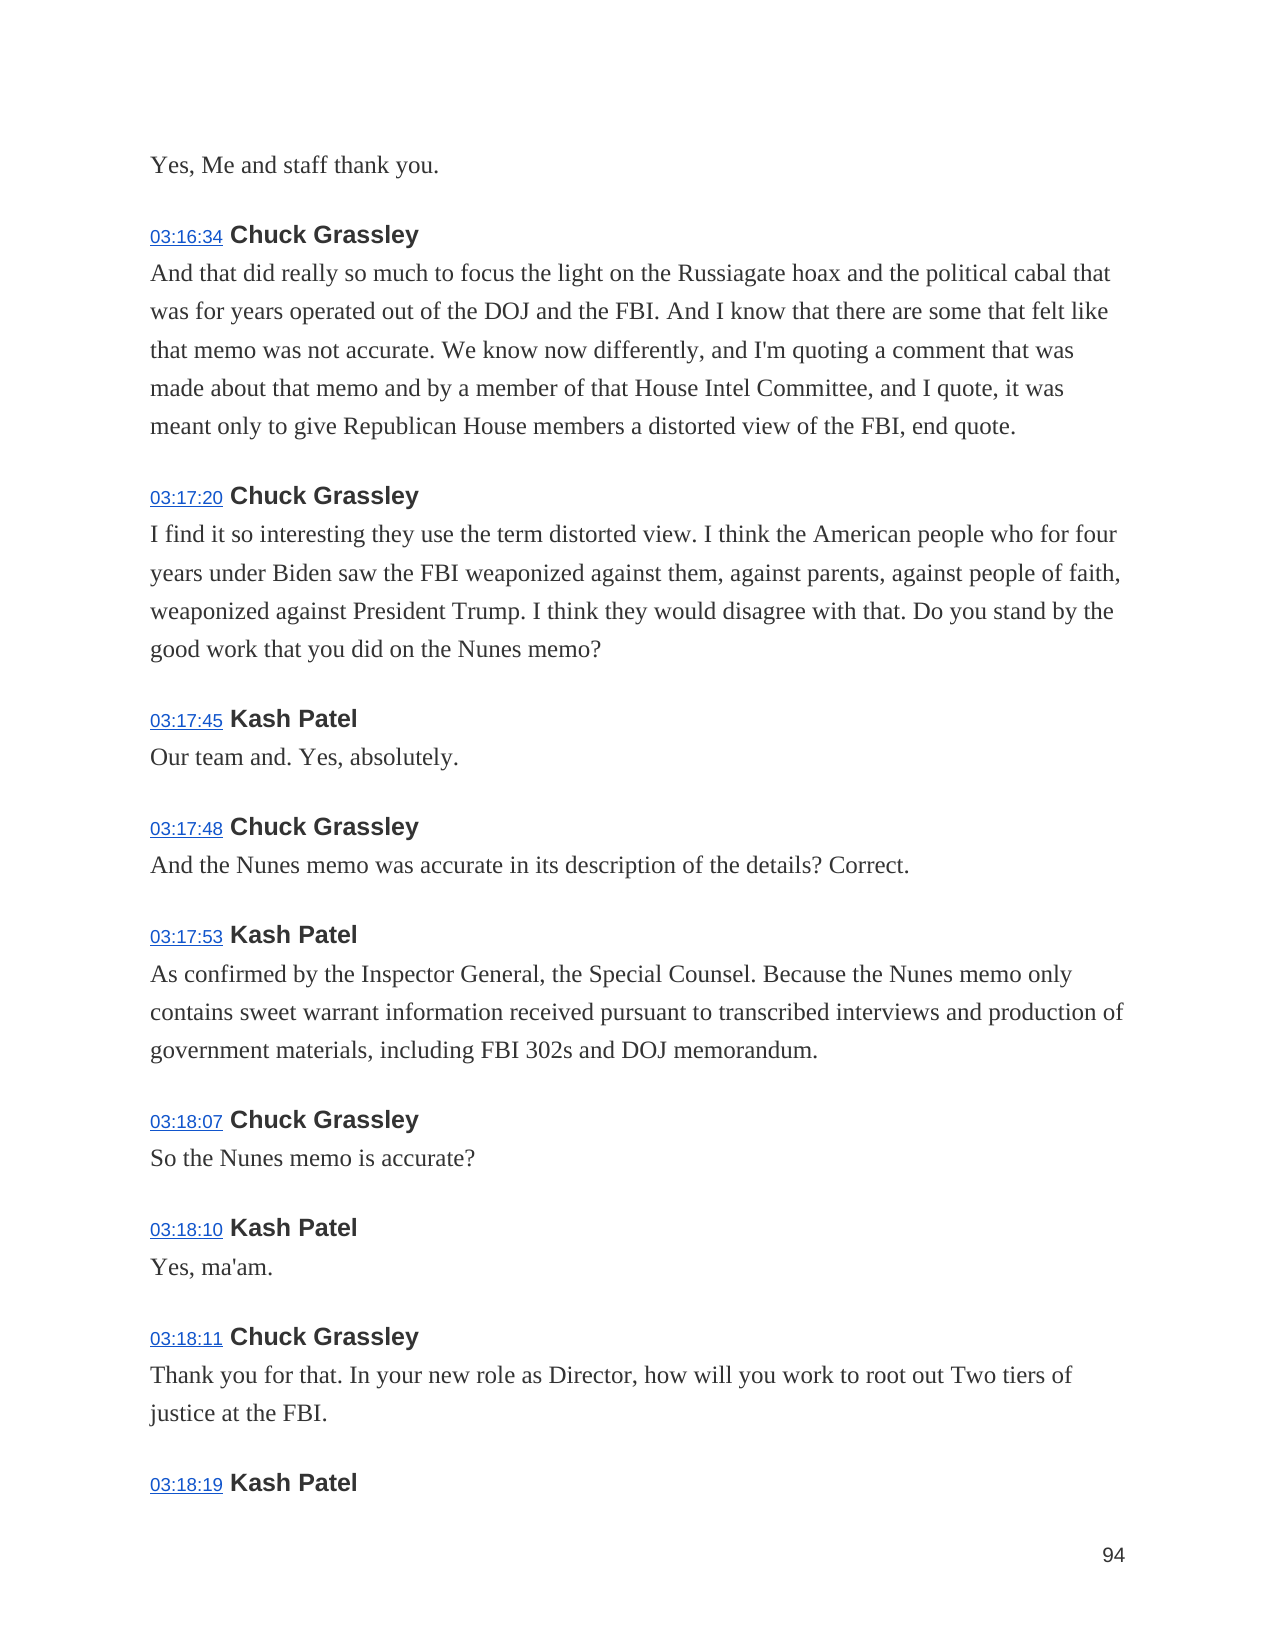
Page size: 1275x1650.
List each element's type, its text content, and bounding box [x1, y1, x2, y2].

text Yes, ma'am. [150, 1252, 1125, 1280]
text 03:18:10 Kash Patel [150, 1213, 1125, 1242]
text And that did really so much to focus the light on the Russiagate hoax and the political cabal that was for years operated out of the DOJ and the FBI. And I know that there are some that felt like that memo was not accurate. We know now differently, and I'm quoting a comment that was made about that memo and by a member of that House Intel Committee, and I quote, it was meant only to give Republican House members a distorted view of the FBI, end quote. [150, 258, 1125, 440]
text As confirmed by the Inspector General, the Special Counsel. Because the Nunes memo only contains sweet warrant information received pursuant to transcribed interviews and production of government materials, including FBI 302s and DOJ memorandum. [150, 959, 1125, 1064]
text And the Nunes memo was accurate in its description of the details? Correct. [150, 851, 1125, 879]
text 03:17:20 Chuck Grassley [150, 481, 1125, 510]
text 03:18:11 Chuck Grassley [150, 1322, 1125, 1350]
text 03:17:48 Chuck Grassley [150, 812, 1125, 841]
text Thank you for that. In your new role as Director, how will you work to root out Two tiers of justice at the FBI. [150, 1360, 1125, 1427]
text Our team and. Yes, absolutely. [150, 742, 1125, 771]
text 03:18:19 Kash Patel [150, 1468, 1125, 1497]
text 03:18:07 Chuck Grassley [150, 1105, 1125, 1134]
text 03:17:53 Kash Patel [150, 921, 1125, 949]
text 03:17:45 Kash Patel [150, 704, 1125, 733]
text 03:16:34 Chuck Grassley [150, 220, 1125, 249]
text I find it so interesting they use the term distorted view. I think the American people who for four years under Biden saw the FBI weaponized against them, against parents, against people of faith, weaponized against President Trump. I think they would disagree with that. Do you stand by the good work that you did on the Nunes memo? [150, 519, 1125, 663]
text So the Nunes memo is accurate? [150, 1143, 1125, 1172]
text Yes, Me and staff thank you. [150, 150, 1125, 179]
